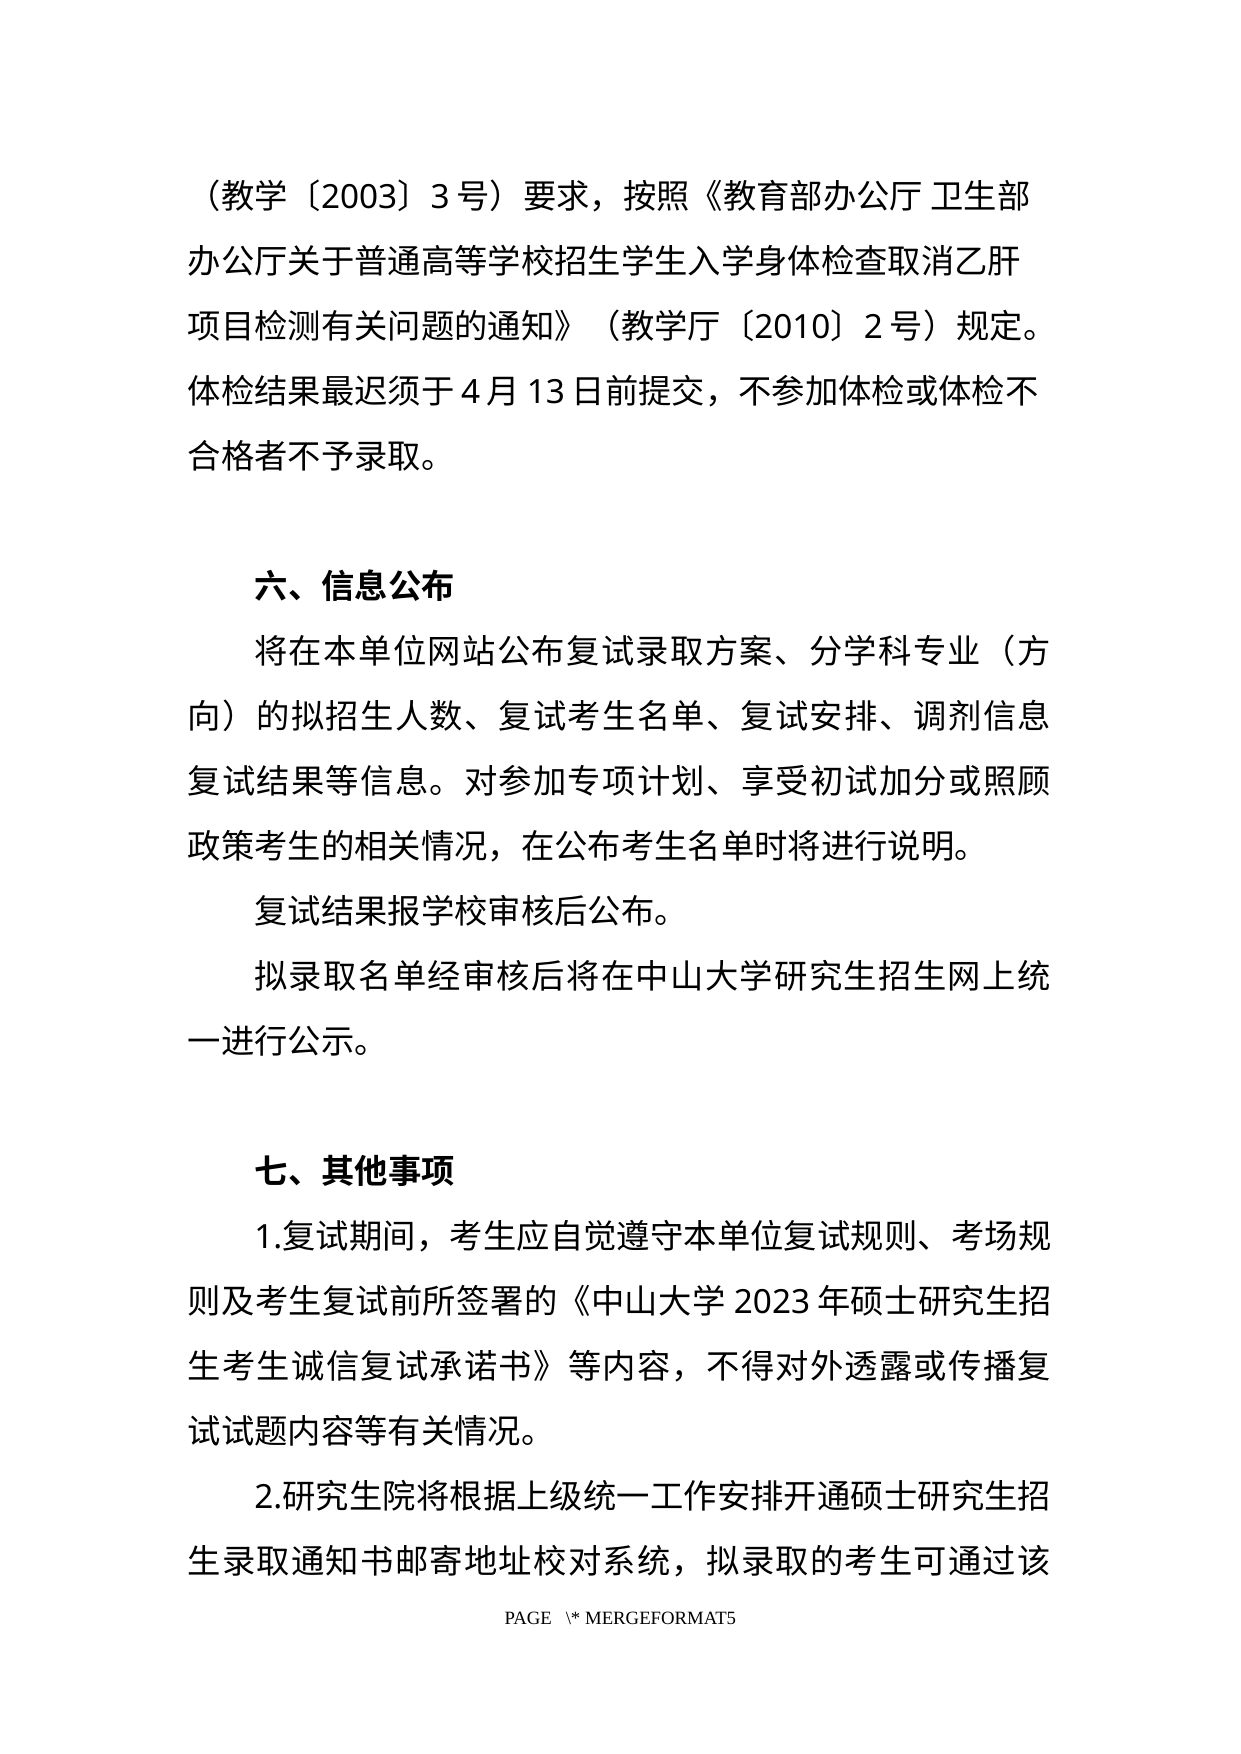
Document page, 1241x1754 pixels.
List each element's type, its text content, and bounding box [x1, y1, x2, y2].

text 六、信息公布 [187, 552, 1053, 617]
text 七、其他事项 [187, 1137, 1053, 1202]
text 拟录取名单经审核后将在中山大学研究生招生网上统一进行公示。 [187, 942, 1053, 1072]
text 将在本单位网站公布复试录取方案、分学科专业（方向）的拟招生人数、复试考生名单、复试安排、调剂信息、复试结果等信息。对参加专项计划、享受初试加分或照顾政策考生的相关情况，在公布考生名单时将进行说明。 [187, 617, 1053, 877]
text 1.复试期间，考生应自觉遵守本单位复试规则、考场规则及考生复试前所签署的《中山大学2023年硕士研究生招生考生诚信复试承诺书》等内容，不得对外透露或传播复试试题内容等有关情况。 [187, 1202, 1053, 1462]
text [187, 1462, 1053, 1592]
text 复试结果报学校审核后公布。 [187, 877, 1053, 942]
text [187, 162, 1053, 487]
